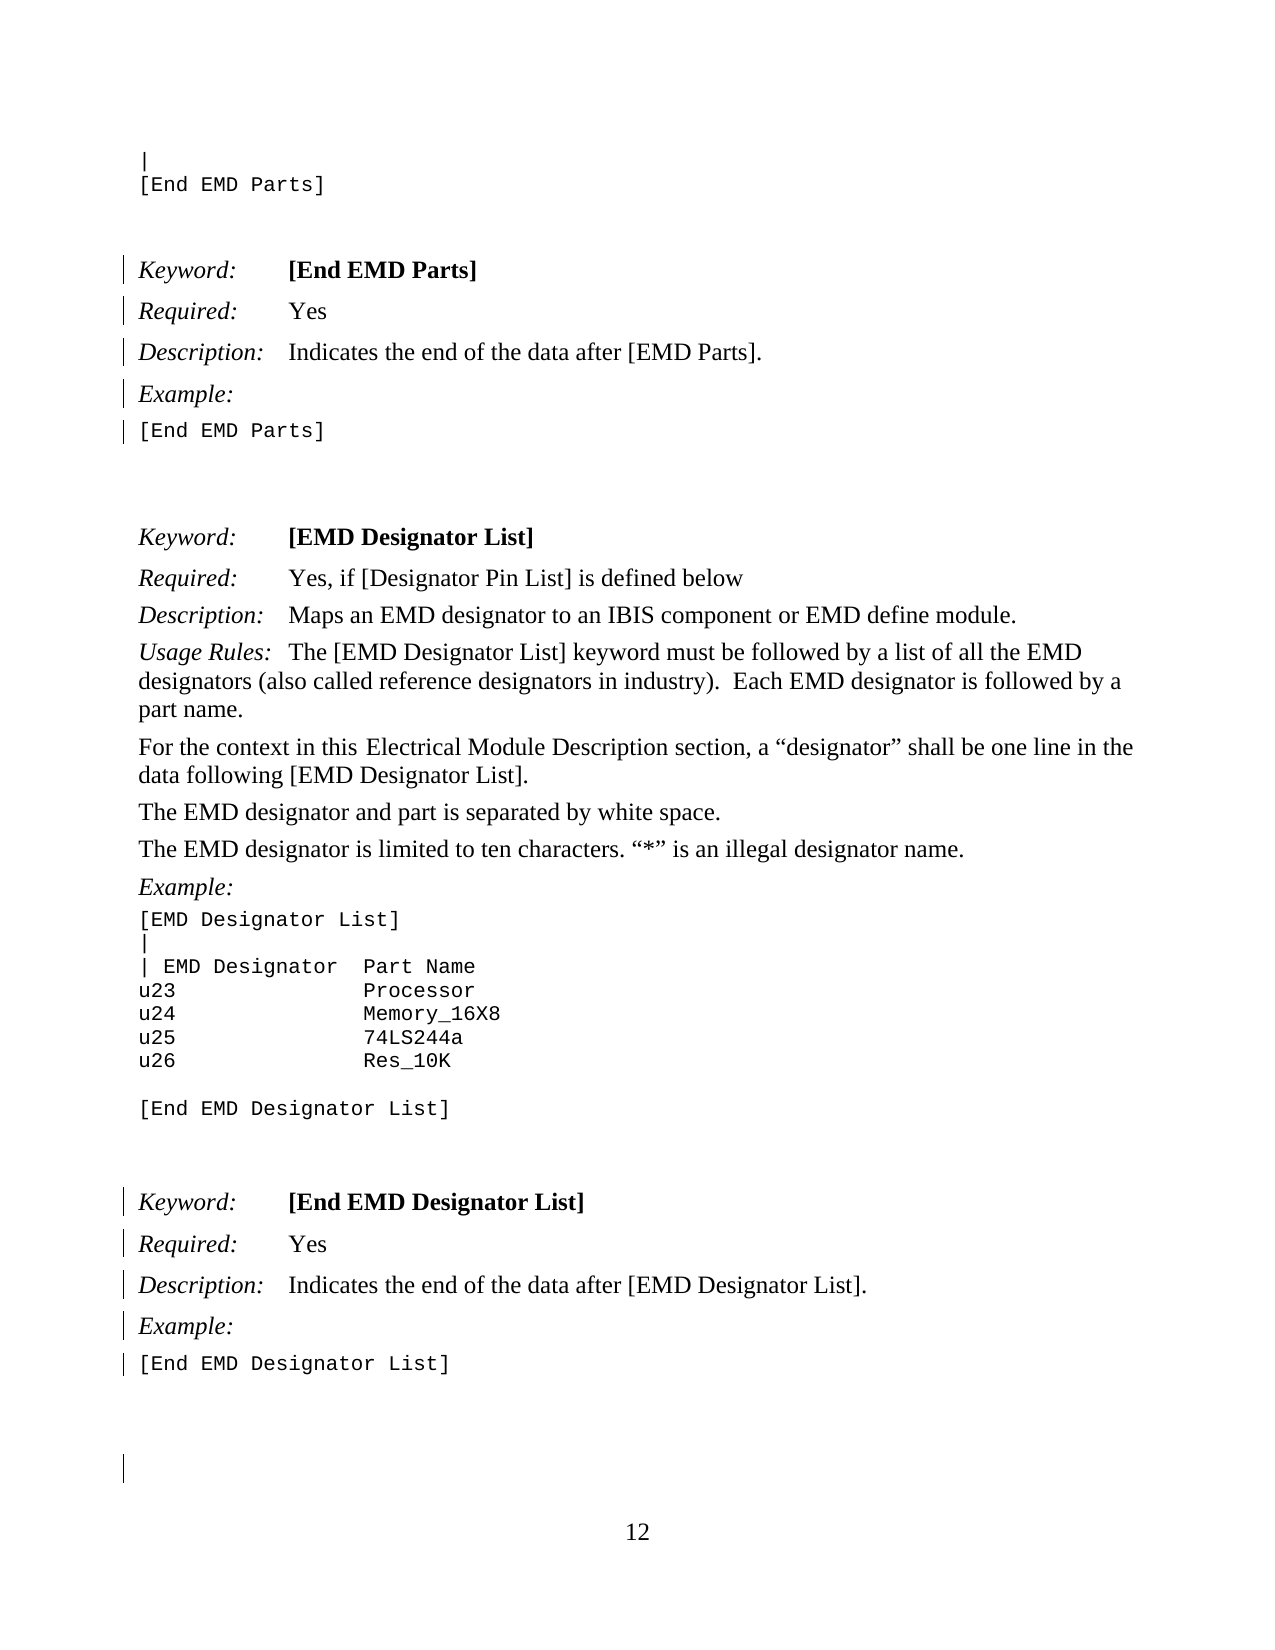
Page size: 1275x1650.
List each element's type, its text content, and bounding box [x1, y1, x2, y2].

text Required: Yes, if [Designator Pin List] is defined below [138, 563, 1137, 592]
text Keyword: [End EMD Parts] [138, 255, 1137, 283]
text u25 74LS244a [138, 1027, 1137, 1051]
text [End EMD Parts] [138, 420, 1137, 444]
text Required: Yes [138, 1229, 1137, 1257]
text Example: [138, 1311, 1137, 1340]
text Example: [138, 872, 1137, 900]
text Keyword: [EMD Designator List] [138, 522, 1137, 550]
text Example: [138, 379, 1137, 408]
text [End EMD Designator List] [138, 1098, 1137, 1121]
text [EMD Designator List] [138, 909, 1137, 932]
text u24 Memory_16X8 [138, 1003, 1137, 1027]
text | EMD Designator Part Name [138, 956, 1137, 979]
text For the context in this Electrical Module Description section, a “designator” shall be one line in the data following [EMD Designator List]. [138, 732, 1137, 789]
text Description: Indicates the end of the data after [EMD Designator List]. [138, 1270, 1137, 1299]
text The EMD designator and part is separated by white space. [138, 797, 1137, 826]
text u23 Processor [138, 979, 1137, 1003]
text Description: Maps an EMD designator to an IBIS component or EMD define module. [138, 600, 1137, 629]
text [End EMD Designator List] [138, 1353, 1137, 1376]
text The EMD designator is limited to ten characters. “*” is an illegal designator name. [138, 834, 1137, 863]
text [End EMD Parts] [138, 174, 1137, 197]
text Usage Rules: The [EMD Designator List] keyword must be followed by a list of all the EMD designators (also called reference designators in industry). Each EMD designator is followed by a part name. [138, 637, 1137, 723]
text u26 Res_10K [138, 1051, 1137, 1074]
text | [138, 150, 1137, 174]
text Keyword: [End EMD Designator List] [138, 1187, 1137, 1216]
text Description: Indicates the end of the data after [EMD Parts]. [138, 337, 1137, 366]
text Required: Yes [138, 296, 1137, 325]
text | [138, 932, 1137, 956]
